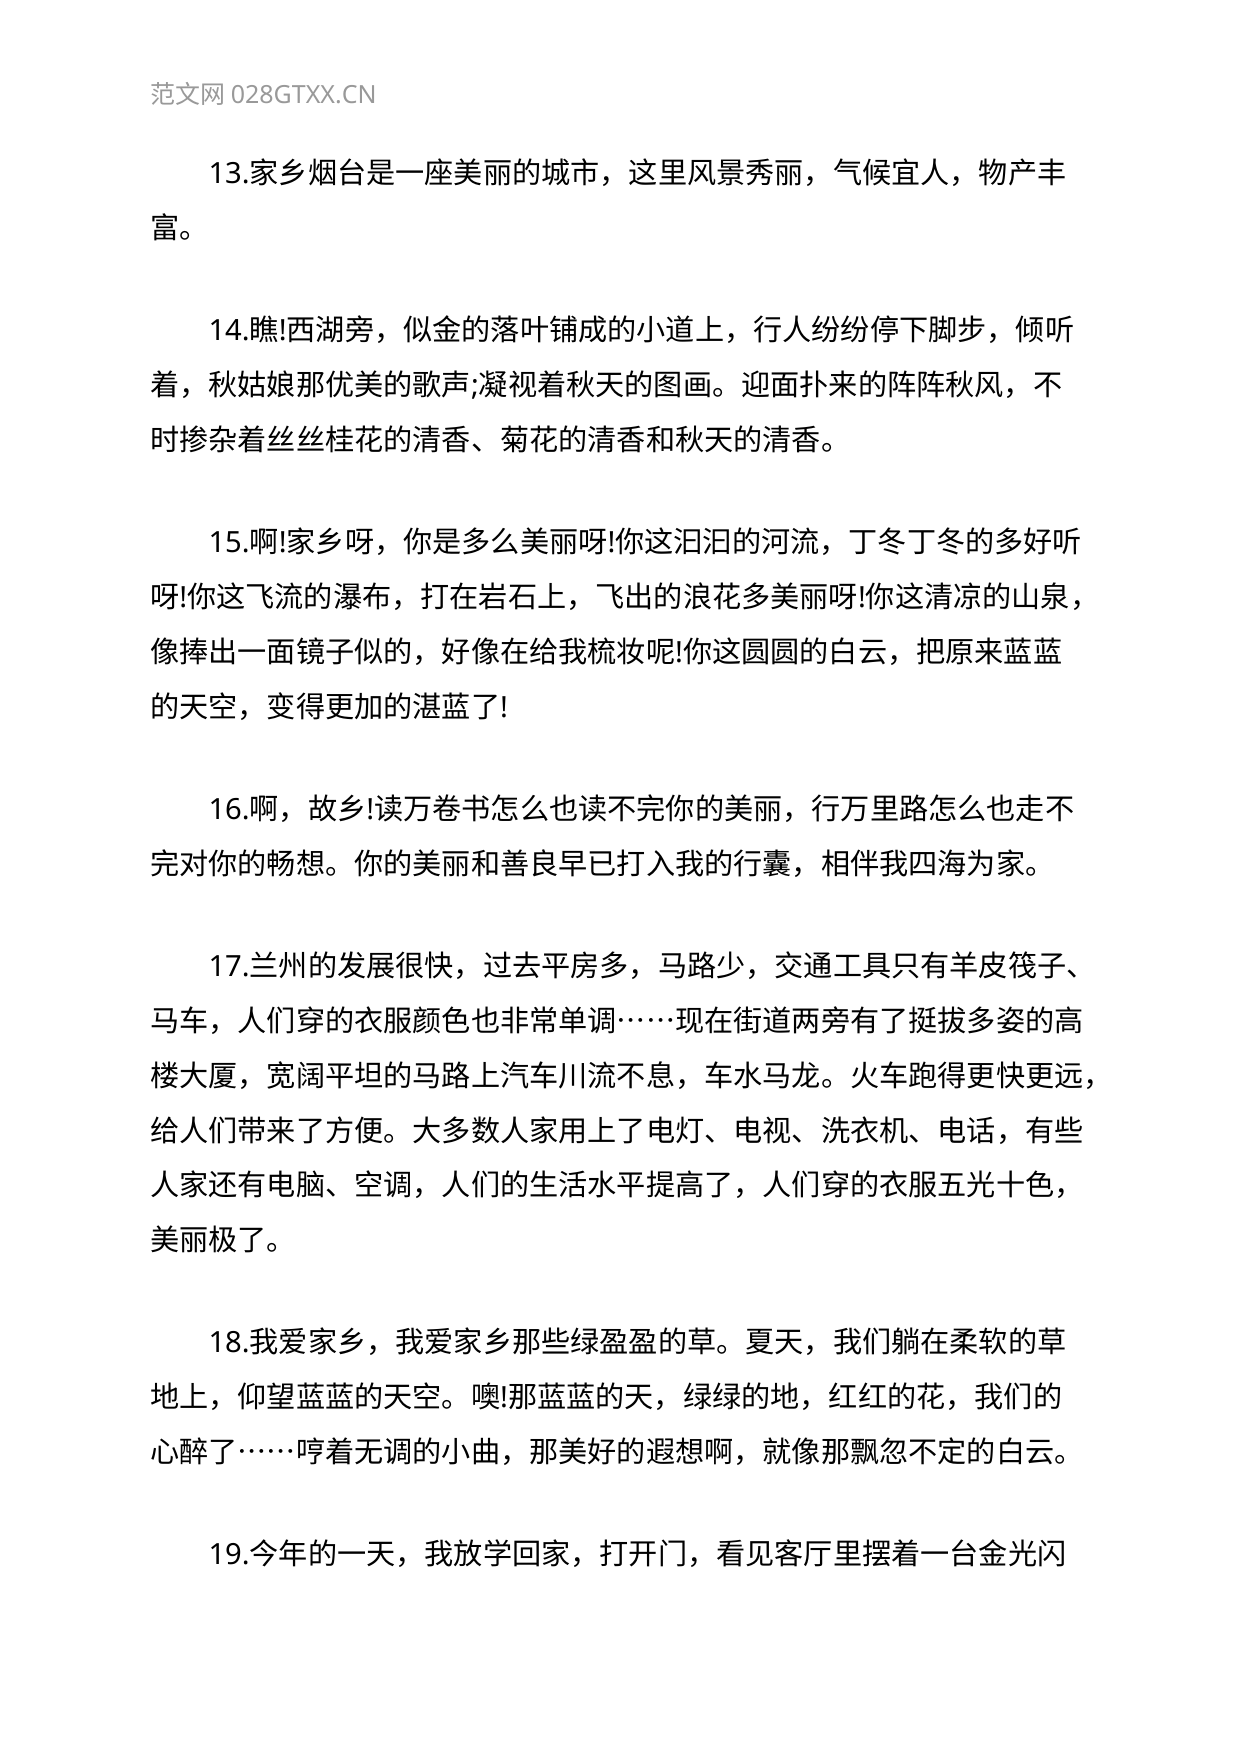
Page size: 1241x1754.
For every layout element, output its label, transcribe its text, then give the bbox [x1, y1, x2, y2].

text 18.我爱家乡，我爱家乡那些绿盈盈的草。夏天，我们躺在柔软的草地上，仰望蓝蓝的天空。噢!那蓝蓝的天，绿绿的地，红红的花，我们的心醉了……哼着无调的小曲，那美好的遐想啊，就像那飘忽不定的白云。 [150, 1319, 1090, 1471]
text 14.瞧!西湖旁，似金的落叶铺成的小道上，行人纷纷停下脚步，倾听着，秋姑娘那优美的歌声;凝视着秋天的图画。迎面扑来的阵阵秋风，不时掺杂着丝丝桂花的清香、菊花的清香和秋天的清香。 [150, 307, 1090, 459]
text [150, 1530, 1090, 1573]
text 15.啊!家乡呀，你是多么美丽呀!你这汩汩的河流，丁冬丁冬的多好听呀!你这飞流的瀑布，打在岩石上，飞出的浪花多美丽呀!你这清凉的山泉，像捧出一面镜子似的，好像在给我梳妆呢!你这圆圆的白云，把原来蓝蓝的天空，变得更加的湛蓝了! [150, 518, 1090, 726]
text 17.兰州的发展很快，过去平房多，马路少，交通工具只有羊皮筏子、马车，人们穿的衣服颜色也非常单调……现在街道两旁有了挺拔多姿的高楼大厦，宽阔平坦的马路上汽车川流不息，车水马龙。火车跑得更快更远，给人们带来了方便。大多数人家用上了电灯、电视、洗衣机、电话，有些人家还有电脑、空调，人们的生活水平提高了，人们穿的衣服五光十色，美丽极了。 [150, 942, 1090, 1259]
text 16.啊，故乡!读万卷书怎么也读不完你的美丽，行万里路怎么也走不完对你的畅想。你的美丽和善良早已打入我的行囊，相伴我四海为家。 [150, 786, 1090, 883]
text 13.家乡烟台是一座美丽的城市，这里风景秀丽，气候宜人，物产丰富。 [150, 150, 1090, 247]
